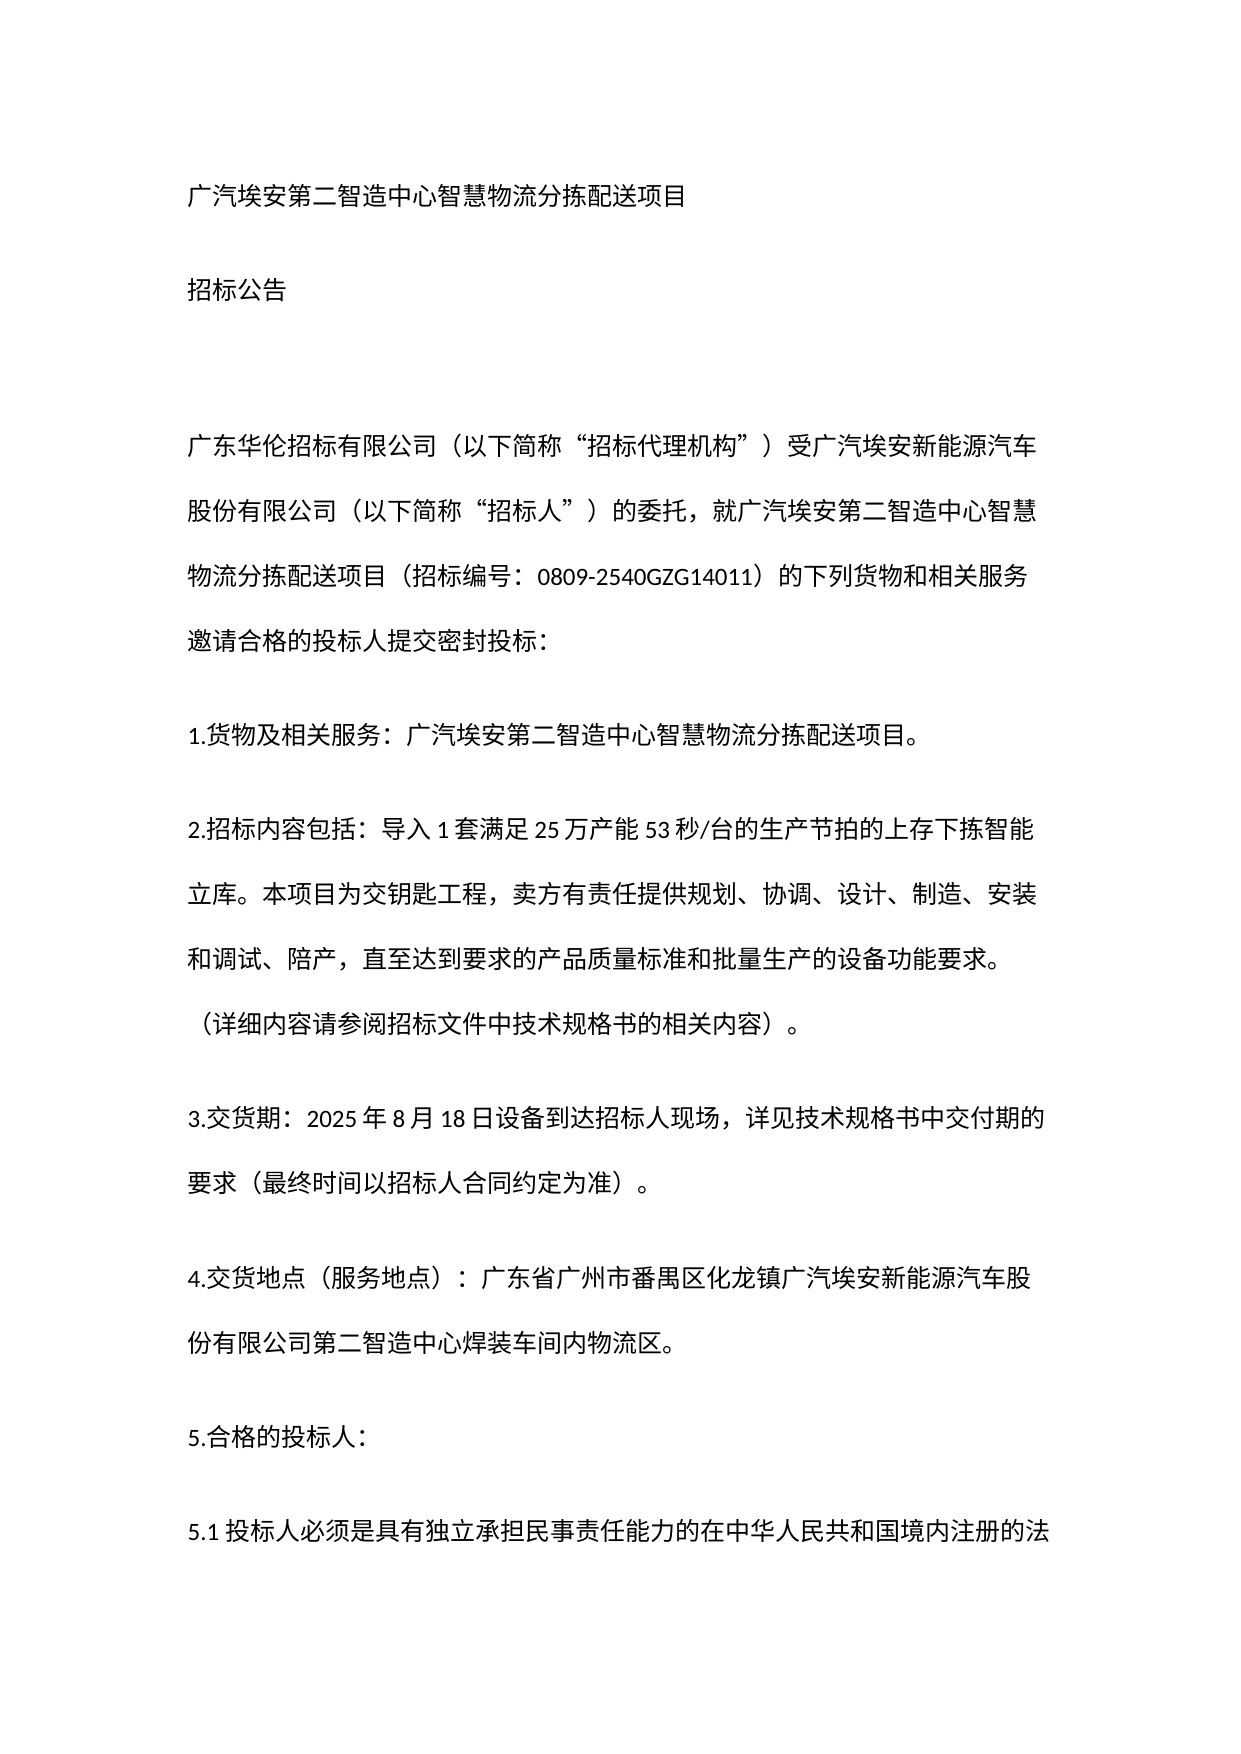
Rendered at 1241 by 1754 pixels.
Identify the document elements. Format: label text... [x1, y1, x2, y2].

text 广汽埃安第二智造中心智慧物流分拣配送项目 [187, 162, 1053, 227]
text 5.合格的投标人： [187, 1403, 1053, 1468]
text 广东华伦招标有限公司（以下简称“招标代理机构”）受广汽埃安新能源汽车股份有限公司（以下简称“招标人”）的委托，就广汽埃安第二智造中心智慧物流分拣配送项目（招标编号：0809-2540GZG14011）的下列货物和相关服务邀请合格的投标人提交密封投标： [187, 412, 1053, 672]
text 4.交货地点（服务地点）：广东省广州市番禺区化龙镇广汽埃安新能源汽车股份有限公司第二智造中心焊装车间内物流区。 [187, 1244, 1053, 1374]
text 2.招标内容包括：导入1套满足25万产能53秒/台的生产节拍的上存下拣智能立库。本项目为交钥匙工程，卖方有责任提供规划、协调、设计、制造、安装和调试、陪产，直至达到要求的产品质量标准和批量生产的设备功能要求。（详细内容请参阅招标文件中技术规格书的相关内容）。 [187, 795, 1053, 1055]
text 3.交货期：2025年8月18日设备到达招标人现场，详见技术规格书中交付期的要求（最终时间以招标人合同约定为准）。 [187, 1084, 1053, 1214]
text 1.货物及相关服务：广汽埃安第二智造中心智慧物流分拣配送项目。 [187, 701, 1053, 766]
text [187, 1497, 1053, 1562]
text 招标公告 [187, 256, 1053, 321]
